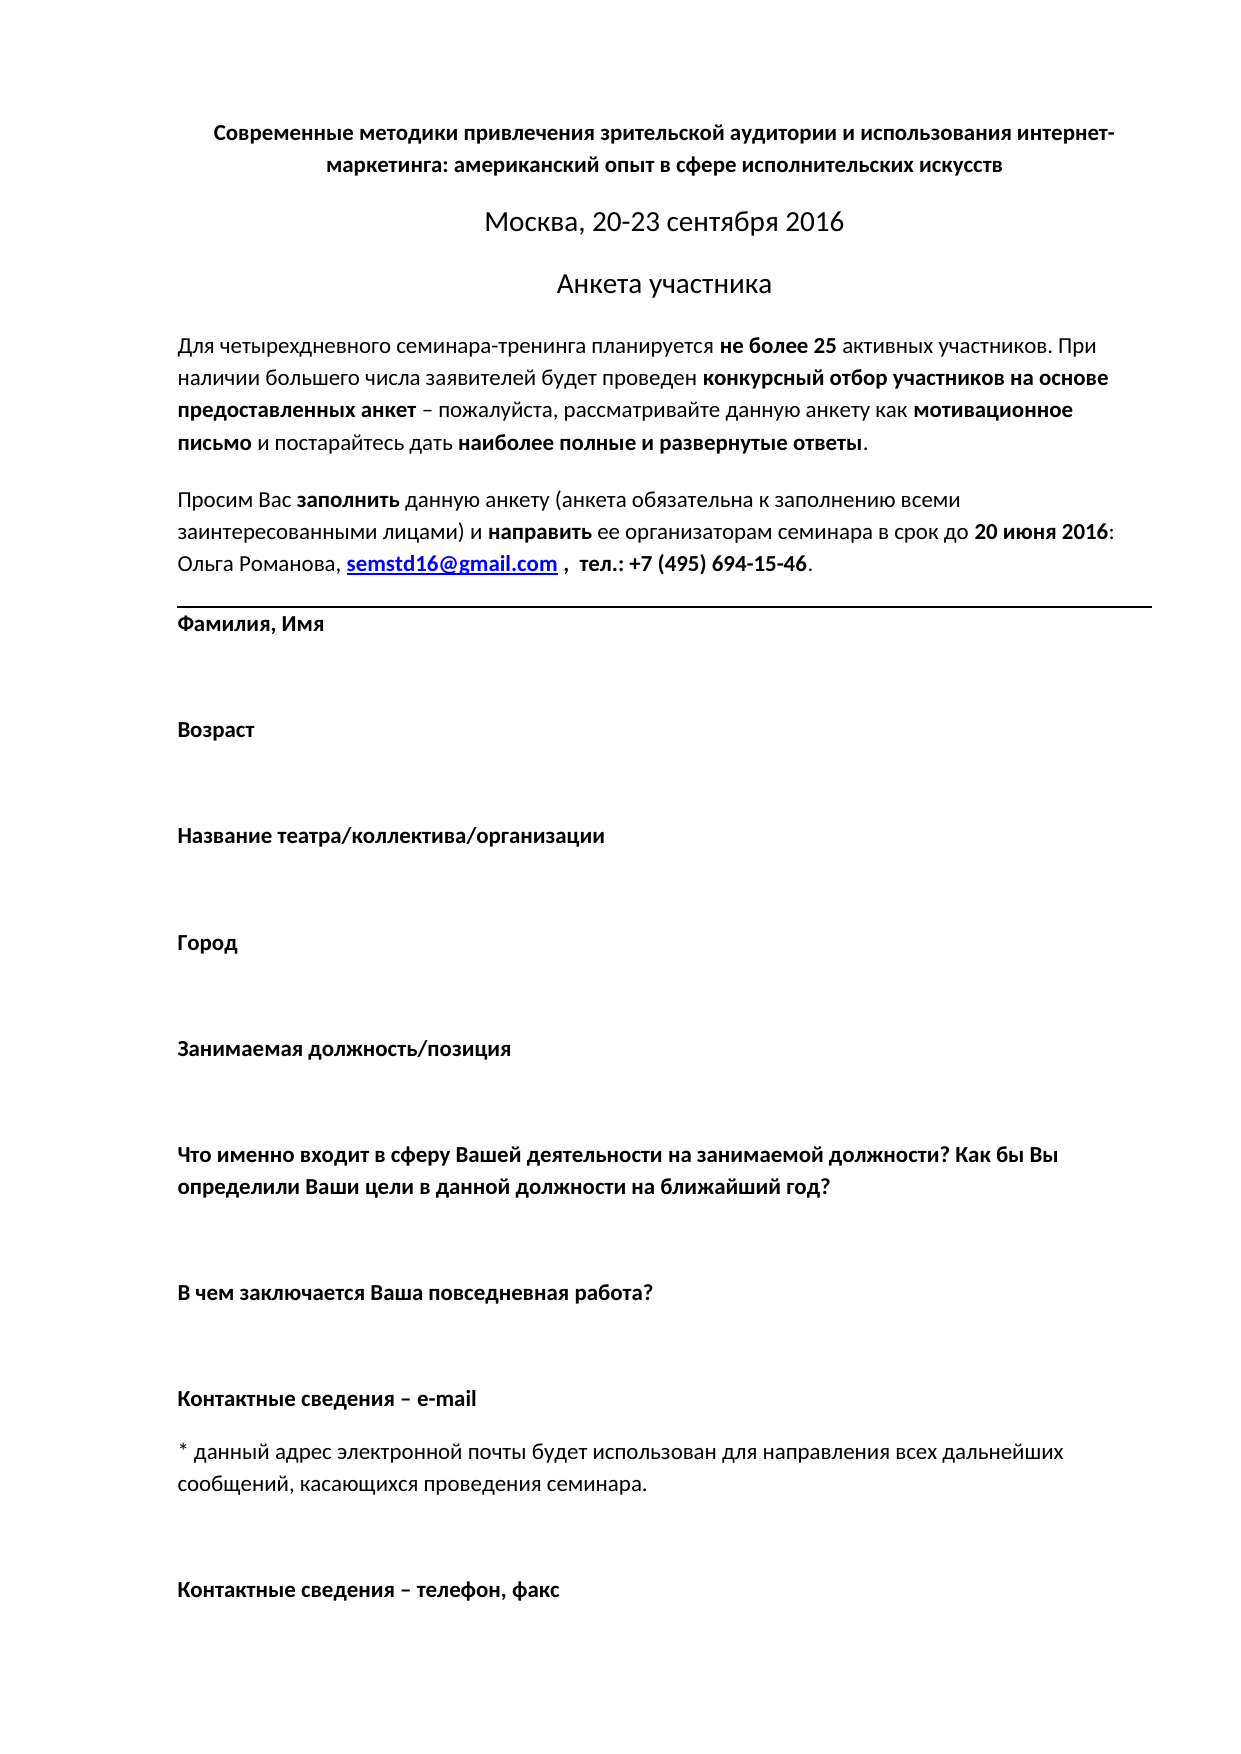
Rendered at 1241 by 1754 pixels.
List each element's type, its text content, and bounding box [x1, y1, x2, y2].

text Фамилия, Имя [177, 608, 1152, 637]
text Занимаемая должность/позиция [177, 1034, 1152, 1062]
text Что именно входит в сферу Вашей деятельности на занимаемой должности? Как бы Вы определили Ваши цели в данной должности на ближайший год? [177, 1140, 1152, 1200]
text Город [177, 928, 1152, 956]
text Просим Вас заполнить данную анкету (анкета обязательна к заполнению всеми заинтересованными лицами) и направить ее организаторам семинара в срок до 20 июня 2016: Ольга Романова, semstd16@gmail.com , тел.: +7 (495) 694-15-46. [177, 485, 1152, 577]
text Контактные сведения – e-mail [177, 1384, 1152, 1412]
text Москва, 20-23 сентября 2016 [177, 203, 1152, 239]
text Для четырехдневного семинара-тренинга планируется не более 25 активных участников. При наличии большего числа заявителей будет проведен конкурсный отбор участников на основе предоставленных анкет – пожалуйста, рассматривайте данную анкету как мотивационное письмо и постарайтесь дать наиболее полные и развернутые ответы. [177, 331, 1152, 456]
text Контактные сведения – телефон, факс [177, 1575, 1152, 1603]
text Современные методики привлечения зрительской аудитории и использования интернет-маркетинга: американский опыт в сфере исполнительских искусств [177, 118, 1152, 178]
text Анкета участника [177, 265, 1152, 301]
text В чем заключается Ваша повседневная работа? [177, 1278, 1152, 1306]
text Возраст [177, 712, 1152, 743]
text Название театра/коллектива/организации [177, 822, 1152, 849]
text * данный адрес электронной почты будет использован для направления всех дальнейших сообщений, касающихся проведения семинара. [177, 1437, 1152, 1497]
